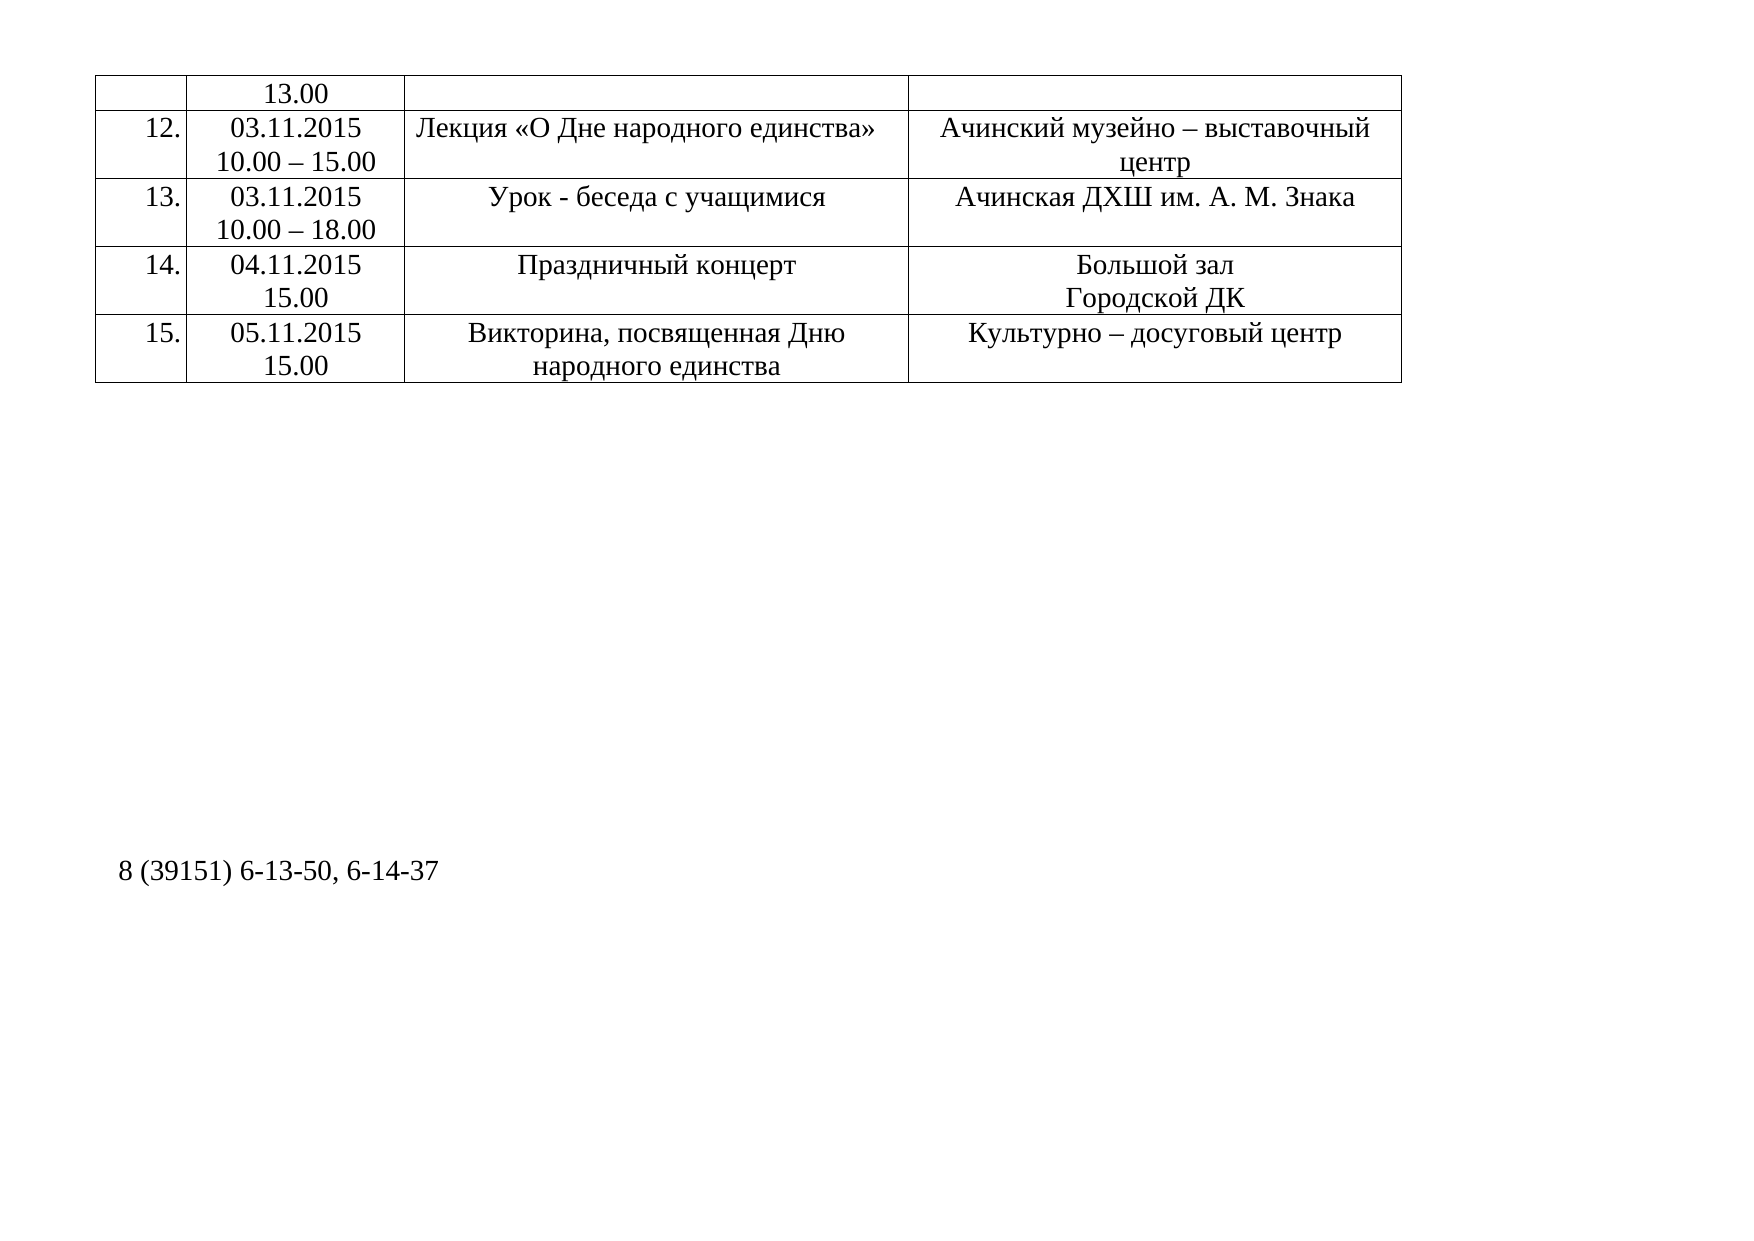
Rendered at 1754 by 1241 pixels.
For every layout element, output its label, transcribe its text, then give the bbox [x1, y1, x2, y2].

table_cell Большой зал Городской ДК [909, 247, 1401, 314]
table_cell 04.11.2015 15.00 [187, 247, 404, 314]
table_cell 03.11.2015 13.00 [187, 76, 404, 109]
table_cell [96, 315, 186, 382]
table_cell Лекция «О Дне народного единства» [405, 111, 908, 178]
table_cell [96, 111, 186, 178]
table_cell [405, 76, 908, 109]
table_cell [96, 247, 186, 314]
text 8 (39151) 6-13-50, 6-14-37 [118, 853, 1636, 886]
table_cell Ачинский музейно – выставочный центр [909, 111, 1401, 178]
table_cell [96, 76, 186, 109]
table_cell Праздничный концерт [405, 247, 908, 314]
table_cell [96, 179, 186, 246]
table_cell Викторина, посвященная Дню народного единства [405, 315, 908, 382]
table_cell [909, 76, 1401, 109]
table_cell 05.11.2015 15.00 [187, 315, 404, 382]
table_cell Ачинская ДХШ им. А. М. Знака [909, 179, 1401, 246]
table_cell Урок - беседа с учащимися [405, 179, 908, 246]
table_cell Культурно – досуговый центр [909, 315, 1401, 382]
table_cell 03.11.2015 10.00 – 18.00 [187, 179, 404, 246]
table_cell 03.11.2015 10.00 – 15.00 [187, 111, 404, 178]
